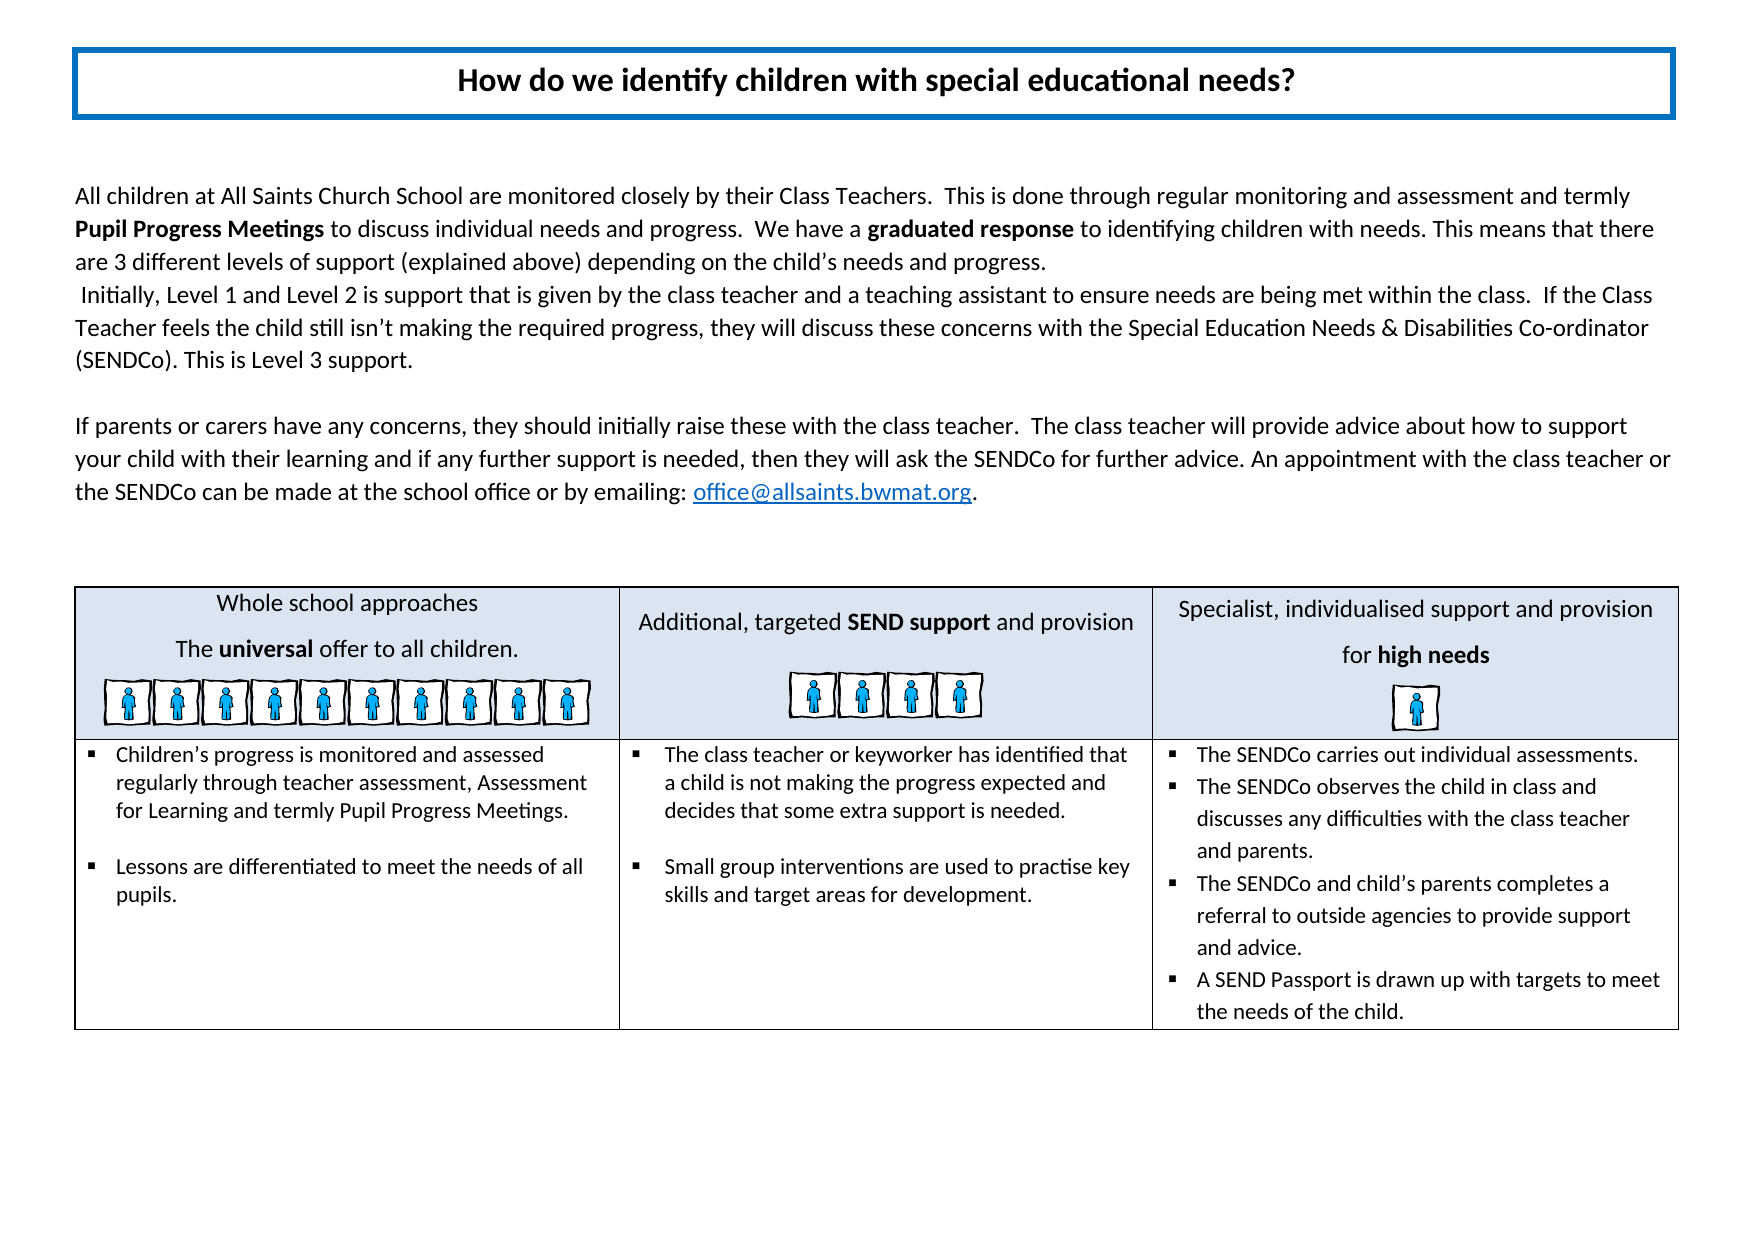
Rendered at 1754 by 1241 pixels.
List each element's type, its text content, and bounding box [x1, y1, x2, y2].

table_header Whole school approaches The universal offer to all children. [76, 588, 619, 739]
text How do we identify children with special educational needs? [78, 59, 1670, 100]
text All children at All Saints Church School are monitored closely by their Class Teachers. This is done through regular monitoring and assessment and termly Pupil Progress Meetings to discuss individual needs and progress. We have a graduated response to identifying children with needs. This means that there are 3 different levels of support (explained above) depending on the child’s needs and progress. [75, 180, 1679, 276]
text If parents or carers have any concerns, they should initially raise these with the class teacher. The class teacher will provide advice about how to support your child with their learning and if any further support is needed, then they will ask the SENDCo for further advice. An appointment with the class teacher or the SENDCo can be made at the school office or by emailing: office@allsaints.bwmat.org. [75, 410, 1679, 507]
table_header Additional, targeted SEND support and provision [620, 588, 1152, 739]
table_header Specialist, individualised support and provision for high needs [1153, 588, 1678, 739]
table_cell The SENDCo carries out individual assessments. The SENDCo observes the child in class and discusses any difficulties with the class teacher and parents. The SENDCo and child’s parents completes a referral to outside agencies to provide support and advice. A SEND Passport is drawn up with targets to meet the needs of the child. [1153, 740, 1678, 1029]
text Initially, Level 1 and Level 2 is support that is given by the class teacher and a teaching assistant to ensure needs are being met within the class. If the Class Teacher feels the child still isn’t making the required progress, they will discuss these concerns with the Special Education Needs & Disabilities Co-ordinator (SENDCo). This is Level 3 support. [75, 279, 1679, 375]
table_cell Children’s progress is monitored and assessed regularly through teacher assessment, Assessment for Learning and termly Pupil Progress Meetings. Lessons are differentiated to meet the needs of all pupils. [76, 740, 619, 1029]
table_cell The class teacher or keyworker has identified that a child is not making the progress expected and decides that some extra support is needed. Small group interventions are used to practise key skills and target areas for development. [620, 740, 1152, 1029]
